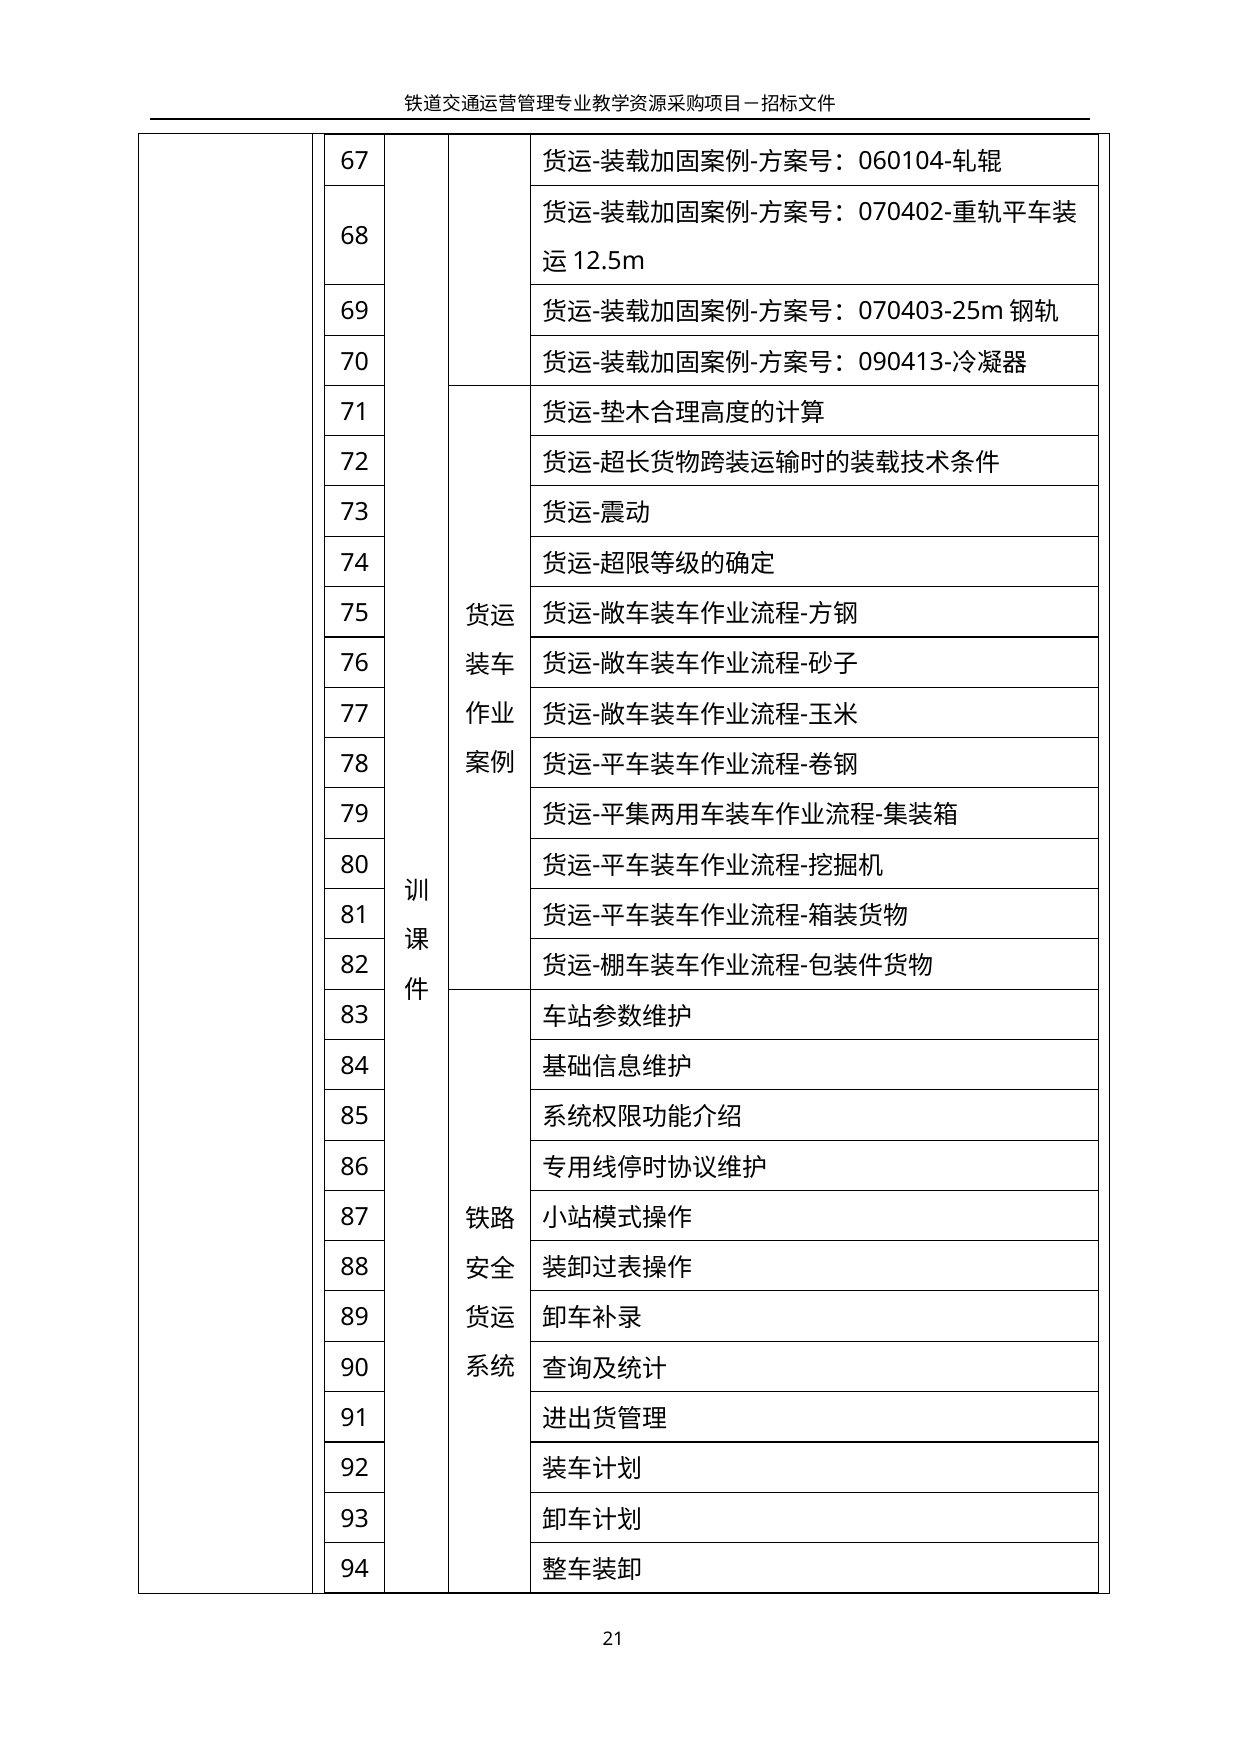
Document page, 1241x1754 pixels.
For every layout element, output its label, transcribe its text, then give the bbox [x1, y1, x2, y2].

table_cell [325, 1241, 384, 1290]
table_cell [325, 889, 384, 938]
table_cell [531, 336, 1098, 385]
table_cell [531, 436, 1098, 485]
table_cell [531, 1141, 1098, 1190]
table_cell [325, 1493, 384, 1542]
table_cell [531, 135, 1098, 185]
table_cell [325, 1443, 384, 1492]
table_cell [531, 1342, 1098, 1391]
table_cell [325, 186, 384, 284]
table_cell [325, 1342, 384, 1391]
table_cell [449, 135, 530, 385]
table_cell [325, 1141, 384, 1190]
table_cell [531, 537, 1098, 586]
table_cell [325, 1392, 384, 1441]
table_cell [449, 990, 530, 1592]
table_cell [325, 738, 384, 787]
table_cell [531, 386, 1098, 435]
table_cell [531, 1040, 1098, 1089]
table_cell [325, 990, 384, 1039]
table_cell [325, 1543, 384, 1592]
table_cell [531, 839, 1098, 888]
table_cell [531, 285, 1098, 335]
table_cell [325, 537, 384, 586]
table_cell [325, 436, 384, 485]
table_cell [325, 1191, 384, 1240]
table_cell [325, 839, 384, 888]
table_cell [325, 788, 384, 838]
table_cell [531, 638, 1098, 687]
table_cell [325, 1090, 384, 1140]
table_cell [531, 186, 1098, 284]
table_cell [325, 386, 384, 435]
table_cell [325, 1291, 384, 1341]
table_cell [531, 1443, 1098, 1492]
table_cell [385, 135, 448, 1592]
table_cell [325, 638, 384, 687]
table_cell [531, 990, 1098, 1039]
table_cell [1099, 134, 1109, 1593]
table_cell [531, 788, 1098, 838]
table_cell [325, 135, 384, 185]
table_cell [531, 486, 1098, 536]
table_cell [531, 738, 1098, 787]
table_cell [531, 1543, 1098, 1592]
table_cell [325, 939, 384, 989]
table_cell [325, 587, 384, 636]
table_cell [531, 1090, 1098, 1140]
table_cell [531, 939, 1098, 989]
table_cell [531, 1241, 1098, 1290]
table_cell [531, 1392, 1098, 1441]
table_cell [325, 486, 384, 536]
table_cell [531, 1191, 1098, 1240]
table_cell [139, 134, 312, 1593]
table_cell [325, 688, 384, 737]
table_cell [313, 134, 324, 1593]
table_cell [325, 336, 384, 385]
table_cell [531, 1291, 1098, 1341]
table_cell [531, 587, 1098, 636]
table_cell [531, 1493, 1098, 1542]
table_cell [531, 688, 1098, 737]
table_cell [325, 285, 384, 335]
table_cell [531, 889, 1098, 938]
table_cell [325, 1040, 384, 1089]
